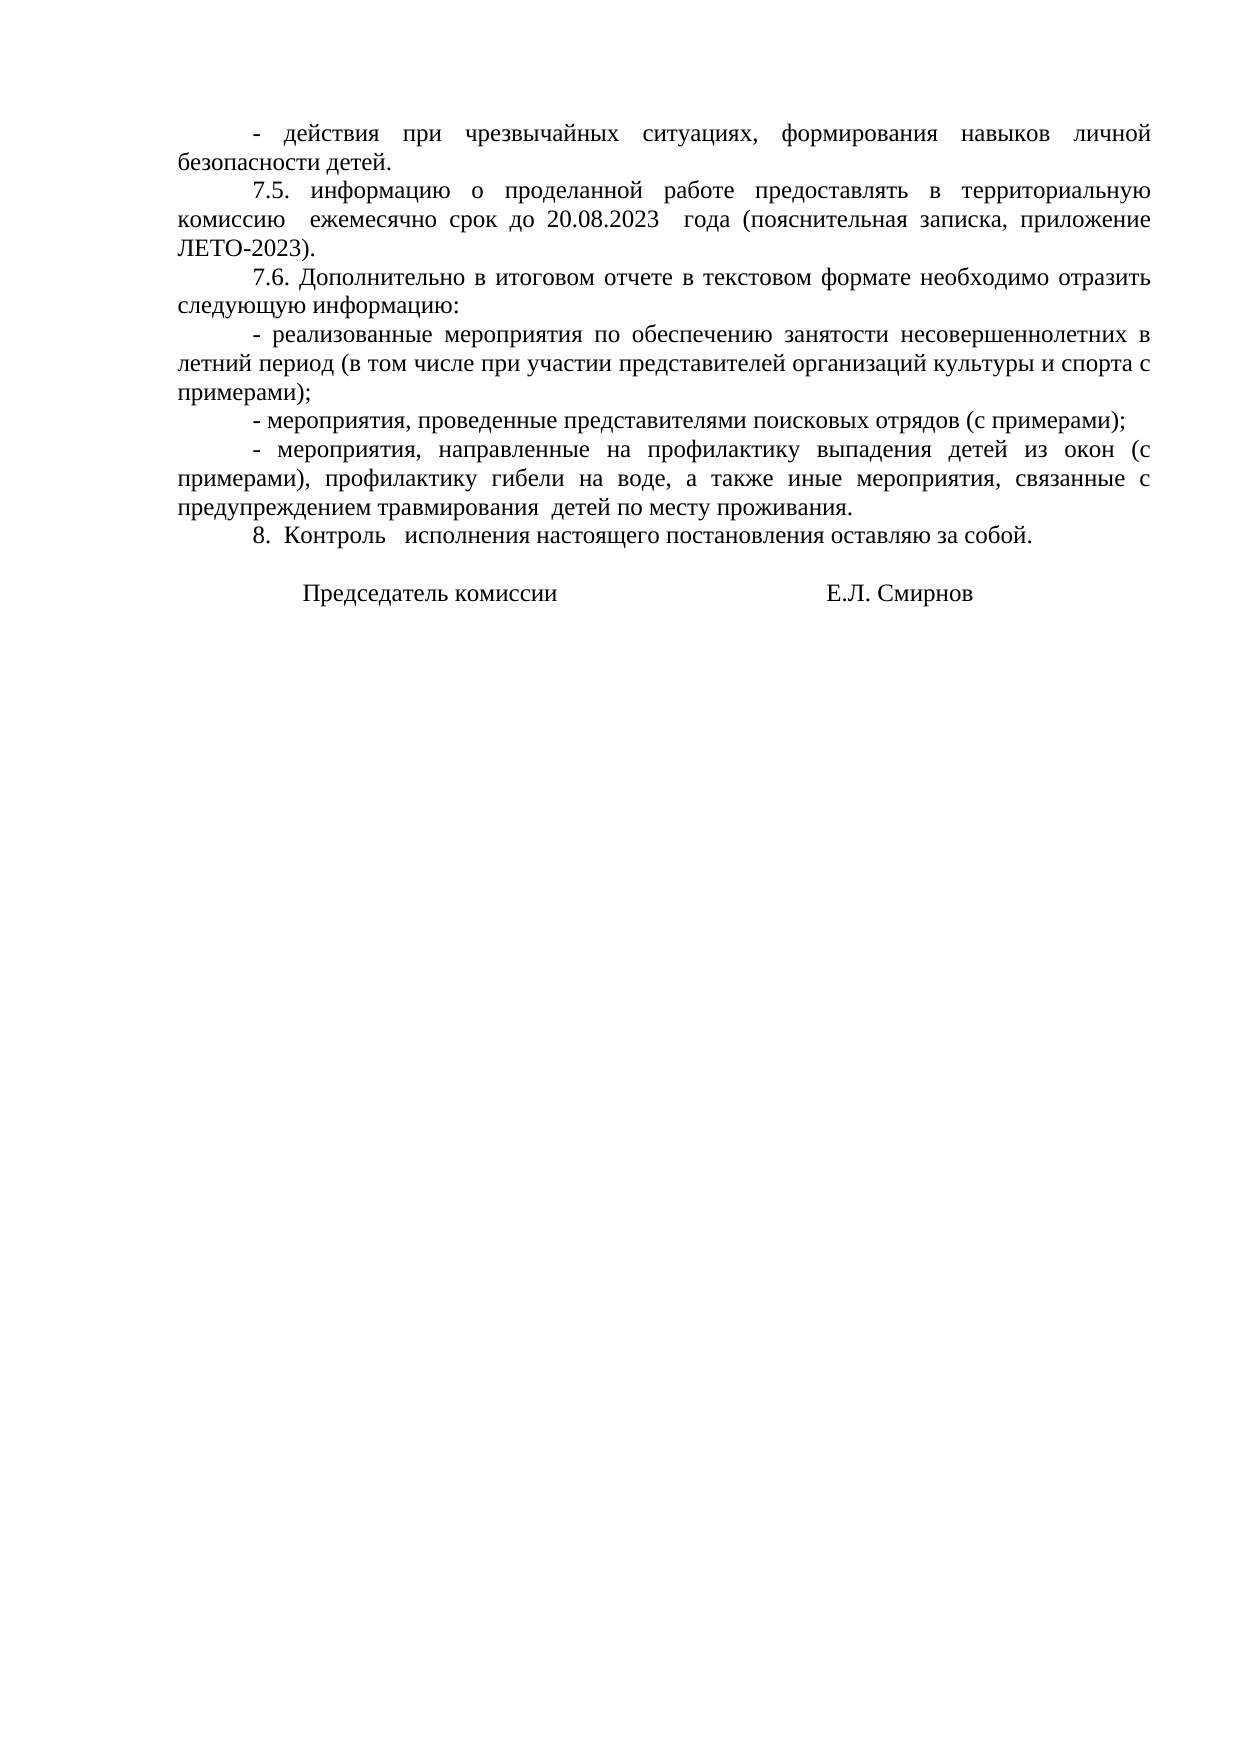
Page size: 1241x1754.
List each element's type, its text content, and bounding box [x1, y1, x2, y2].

text 8. Контроль исполнения настоящего постановления оставляю за собой. [177, 521, 1152, 549]
text - мероприятия, проведенные представителями поисковых отрядов (с примерами); [177, 406, 1152, 434]
text - реализованные мероприятия по обеспечению занятости несовершеннолетних в летний период (в том числе при участии представителей организаций культуры и спорта с примерами); [177, 319, 1152, 406]
text Председатель комиссии Е.Л. Смирнов [177, 578, 1152, 607]
text - мероприятия, направленные на профилактику выпадения детей из окон (с примерами), профилактику гибели на воде, а также иные мероприятия, связанные с предупреждением травмирования детей по месту проживания. [177, 434, 1152, 521]
text 7.5. информацию о проделанной работе предоставлять в территориальную комиссию ежемесячно срок до 20.08.2023 года (пояснительная записка, приложение ЛЕТО-2023). [177, 176, 1152, 262]
text 7.6. Дополнительно в итоговом отчете в текстовом формате необходимо отразить следующую информацию: [177, 262, 1152, 319]
text - действия при чрезвычайных ситуациях, формирования навыков личной безопасности детей. [177, 118, 1152, 176]
